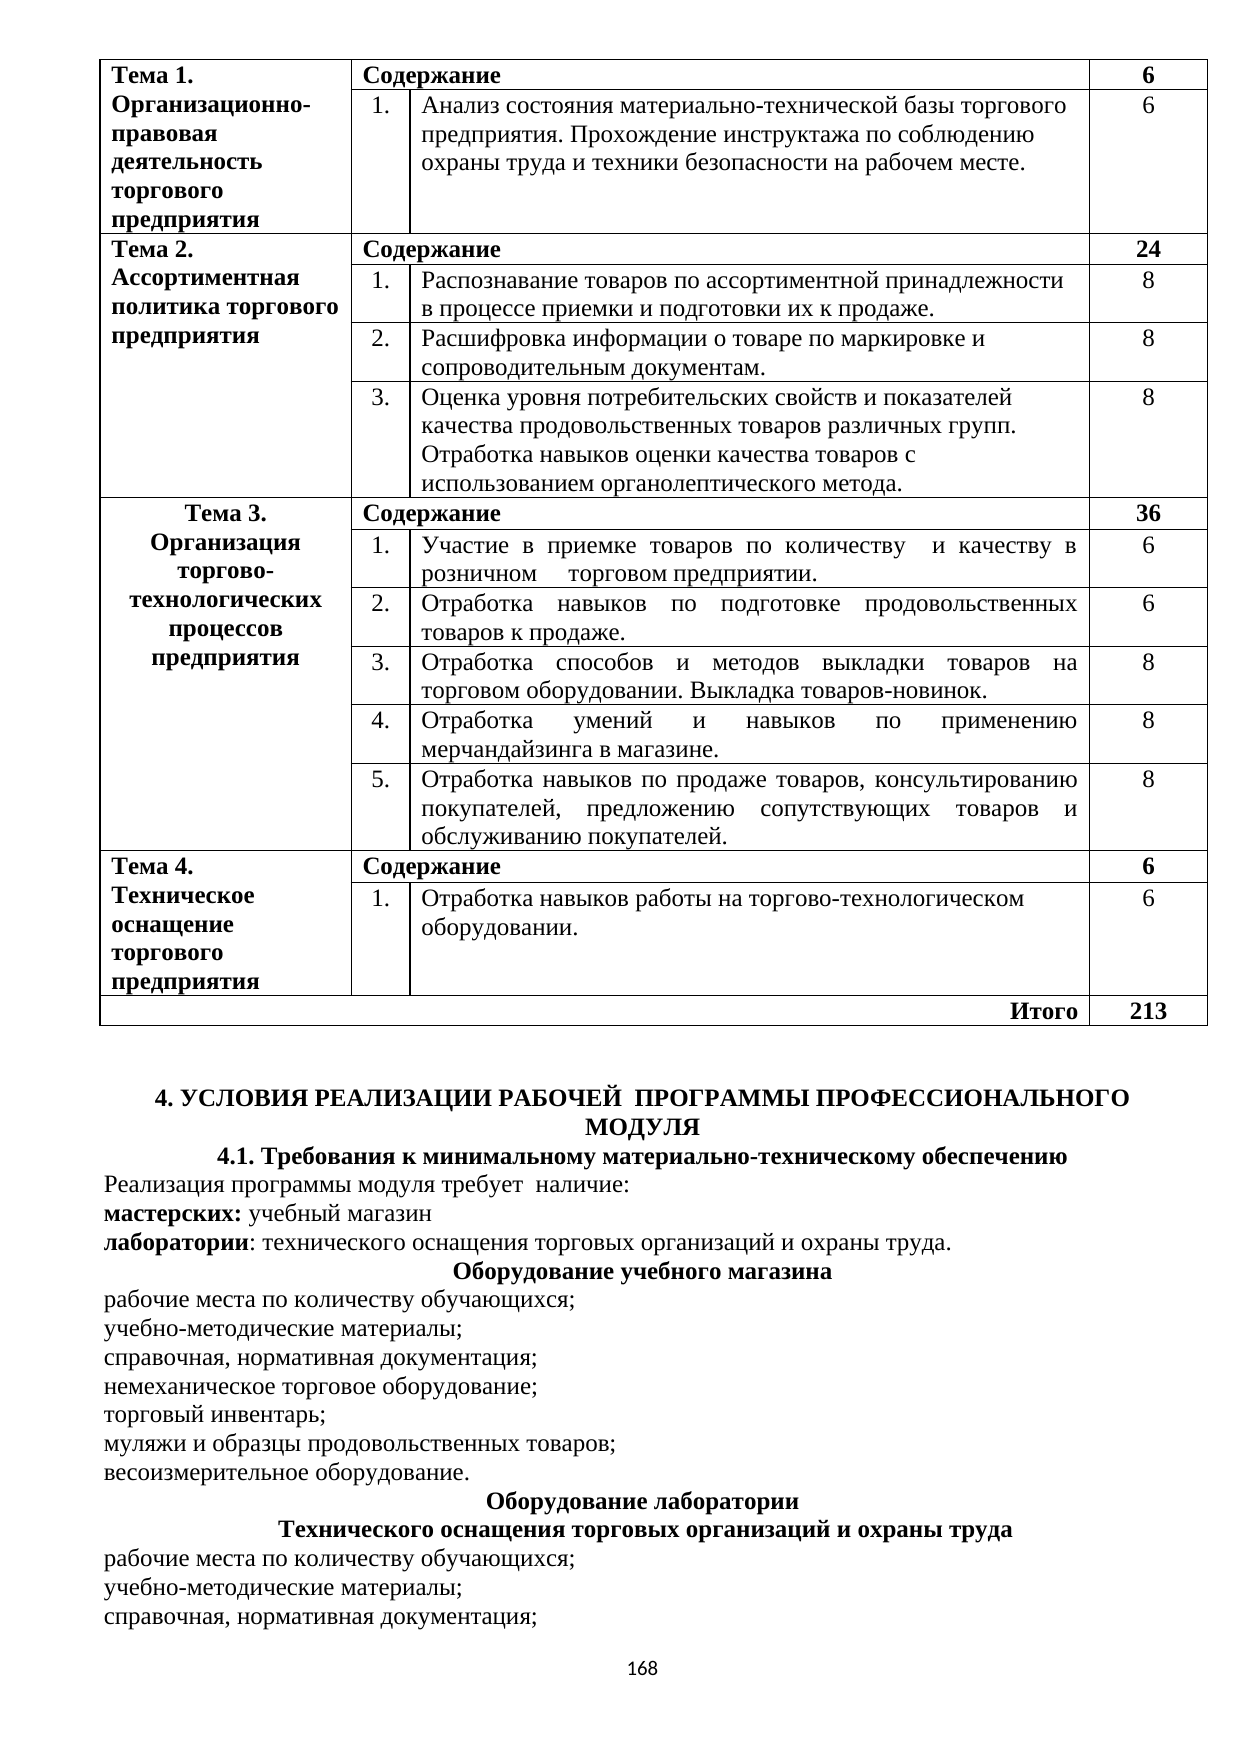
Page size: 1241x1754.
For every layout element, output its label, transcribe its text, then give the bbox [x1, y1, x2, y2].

text весоизмерительное оборудование. [103, 1457, 1181, 1486]
text немеханическое торговое оборудование; [103, 1371, 1181, 1399]
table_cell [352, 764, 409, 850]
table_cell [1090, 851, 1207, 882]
text торговый инвентарь; [103, 1399, 1181, 1428]
text мастерских: учебный магазин [103, 1198, 1181, 1227]
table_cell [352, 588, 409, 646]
text лаборатории: технического оснащения торговых организаций и охраны труда. [103, 1227, 1181, 1256]
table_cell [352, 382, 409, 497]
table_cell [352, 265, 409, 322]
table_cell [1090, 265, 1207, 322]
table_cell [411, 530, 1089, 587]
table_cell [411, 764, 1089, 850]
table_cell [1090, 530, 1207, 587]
text рабочие места по количеству обучающихся; [103, 1284, 1181, 1313]
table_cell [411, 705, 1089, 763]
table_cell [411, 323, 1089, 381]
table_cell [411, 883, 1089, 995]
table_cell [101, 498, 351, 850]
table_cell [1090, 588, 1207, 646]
text учебно-методические материалы; [103, 1572, 1181, 1601]
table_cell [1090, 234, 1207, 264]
text рабочие места по количеству обучающихся; [103, 1543, 1181, 1572]
text муляжи и образцы продовольственных товаров; [103, 1428, 1181, 1457]
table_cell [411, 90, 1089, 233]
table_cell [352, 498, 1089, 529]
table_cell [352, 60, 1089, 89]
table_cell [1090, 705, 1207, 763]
text учебно-методические материалы; [103, 1313, 1181, 1342]
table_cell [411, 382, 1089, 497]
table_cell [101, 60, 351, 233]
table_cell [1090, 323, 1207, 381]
text Оборудование учебного магазина [103, 1256, 1181, 1284]
text Технического оснащения торговых организаций и охраны труда [103, 1514, 1181, 1543]
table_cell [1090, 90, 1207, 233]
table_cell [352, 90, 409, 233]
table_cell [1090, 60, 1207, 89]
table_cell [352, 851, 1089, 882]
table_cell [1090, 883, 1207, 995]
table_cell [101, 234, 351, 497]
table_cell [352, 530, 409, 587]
text справочная, нормативная документация; [103, 1342, 1181, 1371]
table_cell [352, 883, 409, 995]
text справочная, нормативная документация; [103, 1601, 1181, 1629]
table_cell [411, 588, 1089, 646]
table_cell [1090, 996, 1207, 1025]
text Оборудование лаборатории [103, 1486, 1181, 1514]
text Реализация программы модуля требует наличие: [103, 1169, 1181, 1198]
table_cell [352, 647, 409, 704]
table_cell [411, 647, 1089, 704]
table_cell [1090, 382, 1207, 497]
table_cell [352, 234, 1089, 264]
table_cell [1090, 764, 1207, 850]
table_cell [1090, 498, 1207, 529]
text 4. УСЛОВИЯ РЕАЛИЗАЦИИ РАБОЧЕЙ ПРОГРАММЫ ПРОФЕССИОНАЛЬНОГО МОДУЛЯ [103, 1083, 1181, 1141]
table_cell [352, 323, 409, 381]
text 4.1. Требования к минимальному материально-техническому обеспечению [103, 1141, 1181, 1169]
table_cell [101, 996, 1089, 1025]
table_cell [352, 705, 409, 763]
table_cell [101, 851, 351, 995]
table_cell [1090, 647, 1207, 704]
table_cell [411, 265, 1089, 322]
